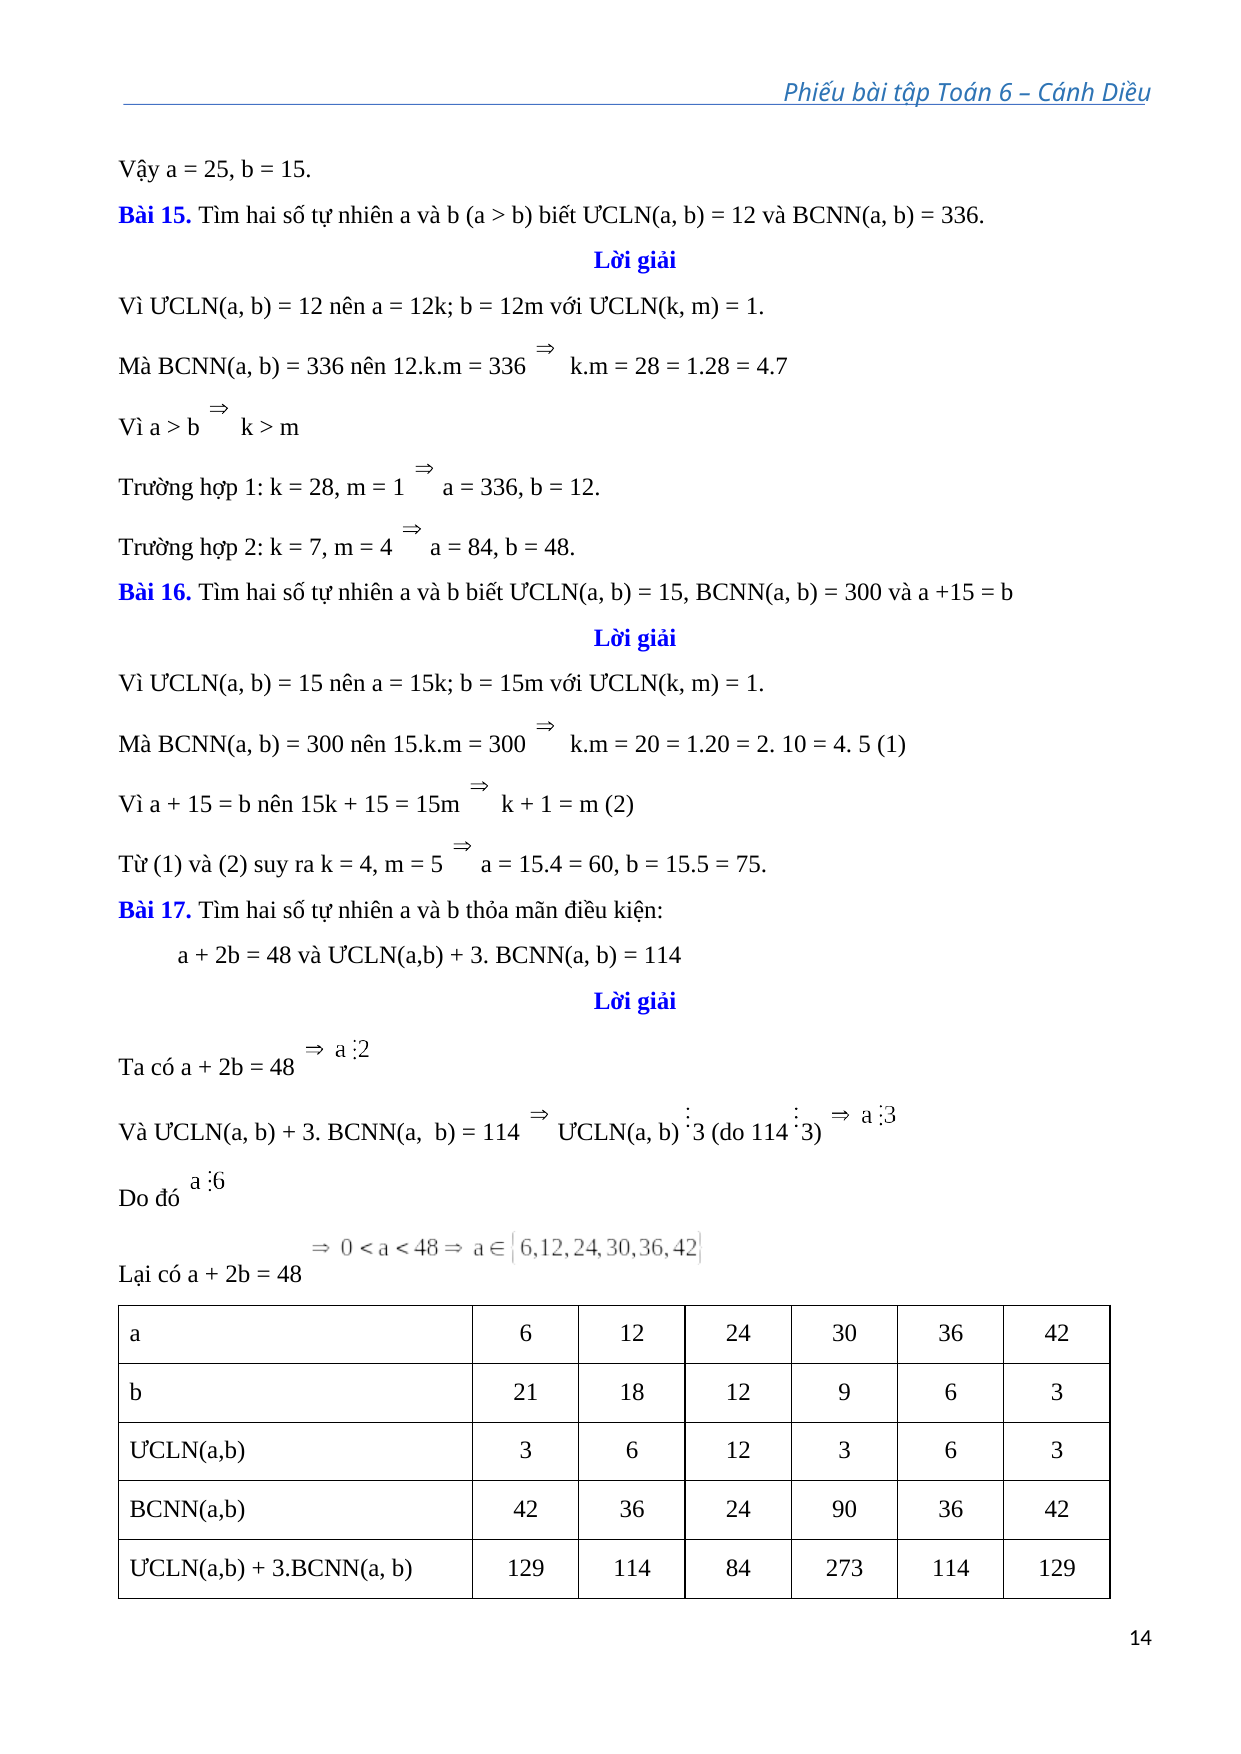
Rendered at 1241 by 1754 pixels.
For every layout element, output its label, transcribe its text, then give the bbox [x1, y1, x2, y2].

table_cell 21 [473, 1364, 578, 1422]
table_cell 3 [792, 1423, 897, 1480]
text Bài 17. Tìm hai số tự nhiên a và b thỏa mãn điều kiện: [118, 895, 1152, 923]
table_header 6 [473, 1306, 578, 1363]
text Vì a > b k > m [118, 397, 1152, 440]
table_header 36 [898, 1306, 1003, 1363]
text Mà BCNN(a, b) = 300 nên 15.k.m = 300 k.m = 20 = 1.20 = 2. 10 = 4. 5 (1) [118, 714, 1152, 757]
table_cell 114 [898, 1540, 1003, 1598]
table_header a [119, 1306, 472, 1363]
text a + 2b = 48 và ƯCLN(a,b) + 3. BCNN(a, b) = 114 [118, 940, 1152, 969]
text Vậy a = 25, b = 15. [118, 154, 1152, 183]
text Lời giải [118, 246, 1152, 274]
table_header 42 [1004, 1306, 1109, 1363]
table_cell 12 [686, 1423, 791, 1480]
text Vì ƯCLN(a, b) = 12 nên a = 12k; b = 12m với ƯCLN(k, m) = 1. [118, 291, 1152, 320]
table_cell b [119, 1364, 472, 1422]
text Bài 15. Tìm hai số tự nhiên a và b (a > b) biết ƯCLN(a, b) = 12 và BCNN(a, b) = 336. [118, 200, 1152, 229]
table_cell 42 [1004, 1481, 1109, 1539]
table_cell 18 [579, 1364, 684, 1422]
table_header 24 [686, 1306, 791, 1363]
table_cell 12 [686, 1364, 791, 1422]
table_cell 9 [792, 1364, 897, 1422]
text Trường hợp 2: k = 7, m = 4 a = 84, b = 48. [118, 517, 1152, 561]
table_cell 84 [686, 1540, 791, 1598]
table_cell 42 [473, 1481, 578, 1539]
table_cell 114 [579, 1540, 684, 1598]
table_header 30 [792, 1306, 897, 1363]
table_cell 36 [898, 1481, 1003, 1539]
table_cell 3 [473, 1423, 578, 1480]
text Vì ƯCLN(a, b) = 15 nên a = 15k; b = 15m với ƯCLN(k, m) = 1. [118, 668, 1152, 697]
table_cell 129 [473, 1540, 578, 1598]
table_cell 3 [1004, 1423, 1109, 1480]
table_cell 273 [792, 1540, 897, 1598]
text Mà BCNN(a, b) = 336 nên 12.k.m = 336 k.m = 28 = 1.28 = 4.7 [118, 337, 1152, 380]
table_cell 24 [686, 1481, 791, 1539]
table_cell BCNN(a,b) [119, 1481, 472, 1539]
text Lời giải [118, 623, 1152, 652]
text Do đó [118, 1163, 1152, 1212]
table_cell ƯCLN(a,b) + 3.BCNN(a, b) [119, 1540, 472, 1598]
table_header 12 [579, 1306, 684, 1363]
table_cell 129 [1004, 1540, 1109, 1598]
table_cell 6 [898, 1423, 1003, 1480]
text Lại có a + 2b = 48 [118, 1229, 1152, 1288]
text Bài 16. Tìm hai số tự nhiên a và b biết ƯCLN(a, b) = 15, BCNN(a, b) = 300 và a +15 = b [118, 577, 1152, 606]
table_cell 3 [1004, 1364, 1109, 1422]
table_cell 6 [898, 1364, 1003, 1422]
text Lời giải [118, 986, 1152, 1014]
table_cell 90 [792, 1481, 897, 1539]
table_cell ƯCLN(a,b) [119, 1423, 472, 1480]
text Và ƯCLN(a, b) + 3. BCNN(a, b) = 114 ƯCLN(a, b)3 (do 1143) [118, 1097, 1152, 1146]
table_cell 6 [579, 1423, 684, 1480]
text Ta có a + 2b = 48 [118, 1031, 1152, 1080]
text Trường hợp 1: k = 28, m = 1 a = 336, b = 12. [118, 457, 1152, 501]
text Vì a + 15 = b nên 15k + 15 = 15m k + 1 = m (2) [118, 774, 1152, 818]
text Từ (1) và (2) suy ra k = 4, m = 5 a = 15.4 = 60, b = 15.5 = 75. [118, 834, 1152, 878]
table_cell 36 [579, 1481, 684, 1539]
